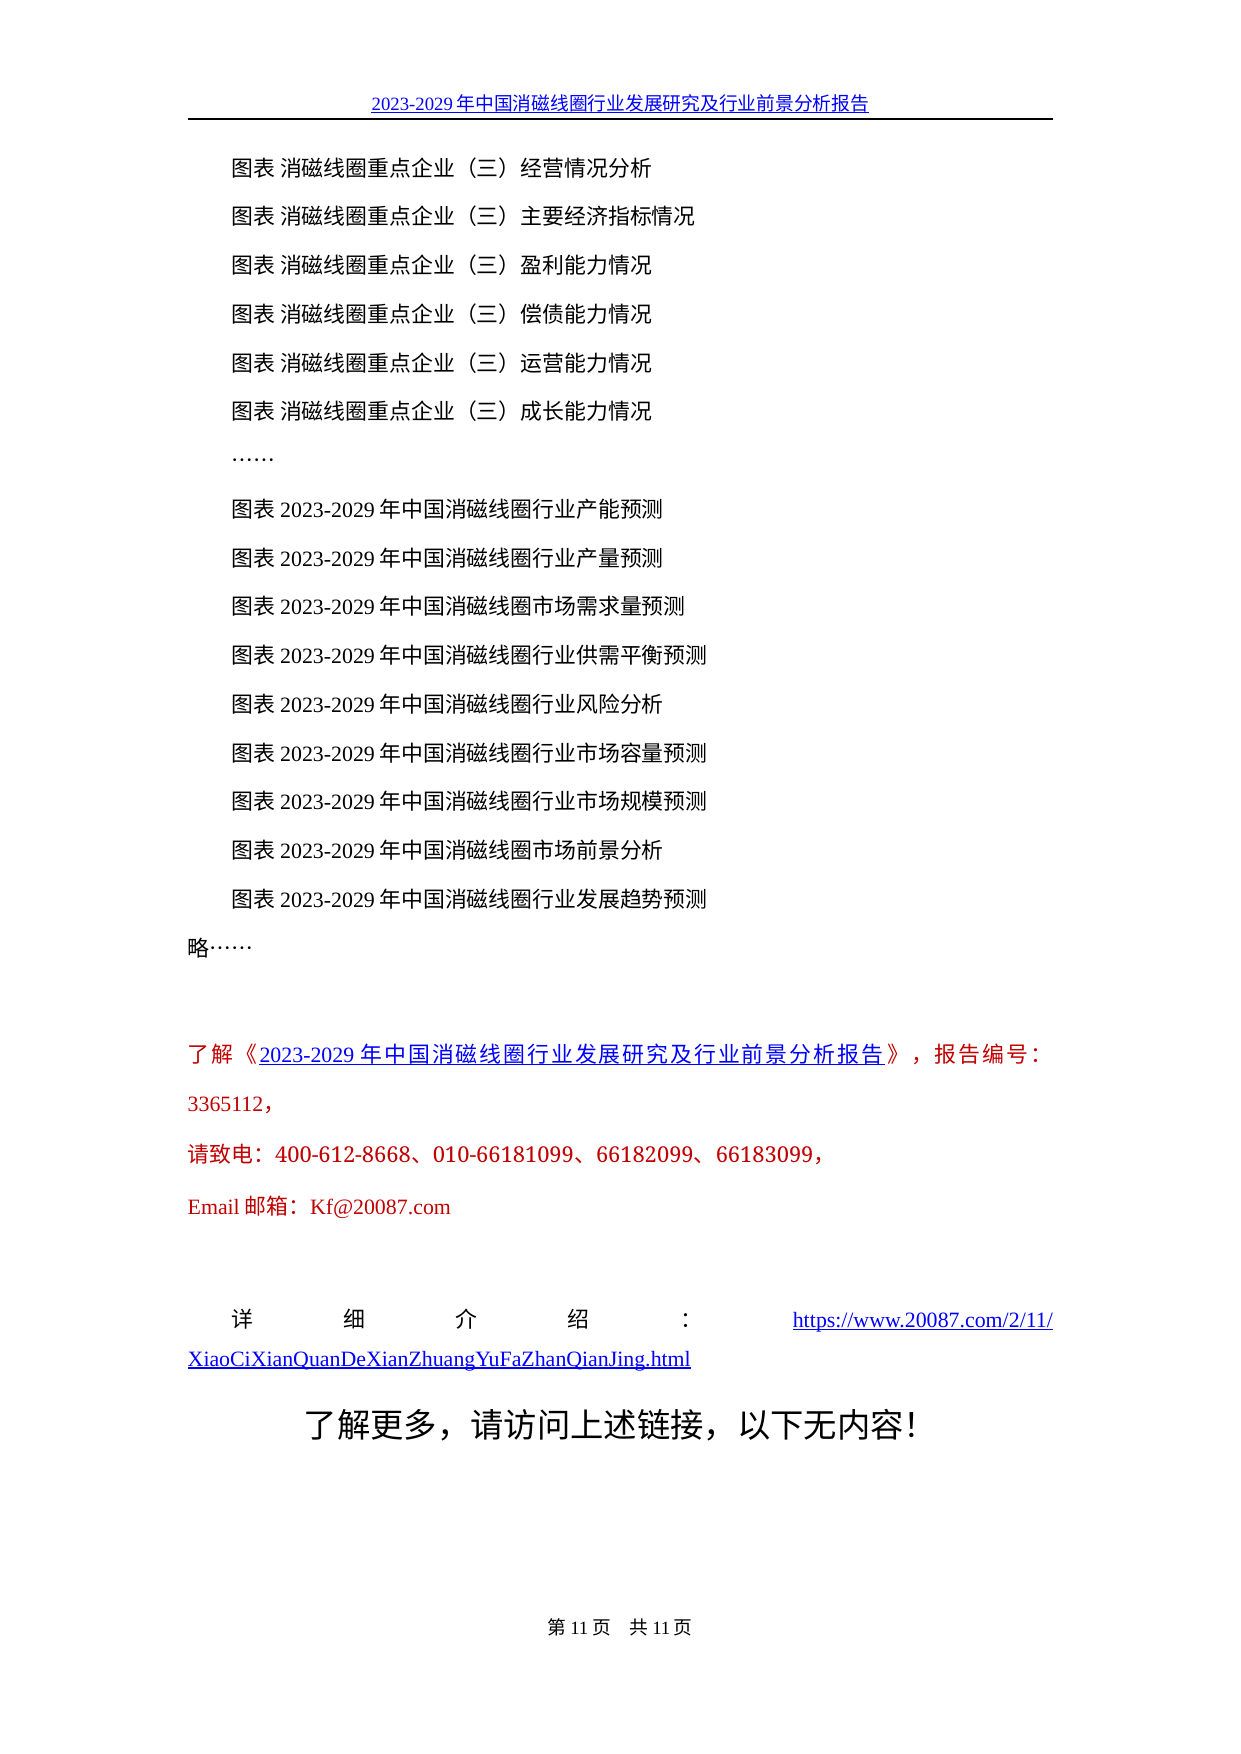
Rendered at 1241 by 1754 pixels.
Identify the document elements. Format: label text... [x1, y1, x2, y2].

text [187, 150, 1053, 963]
text Email邮箱：Kf@20087.com [187, 1188, 1053, 1221]
text 了解《2023-2029年中国消磁线圈行业发展研究及行业前景分析报告》，报告编号：3365112， [187, 1037, 1053, 1118]
title 了解更多，请访问上述链接，以下无内容！ [187, 1390, 1053, 1455]
text 详细介绍：https://www.20087.com/2/11/XiaoCiXianQuanDeXianZhuangYuFaZhanQianJing.html [187, 1301, 1053, 1374]
text 请致电：400-612-8668、010-66181099、66182099、66183099， [187, 1137, 1053, 1169]
